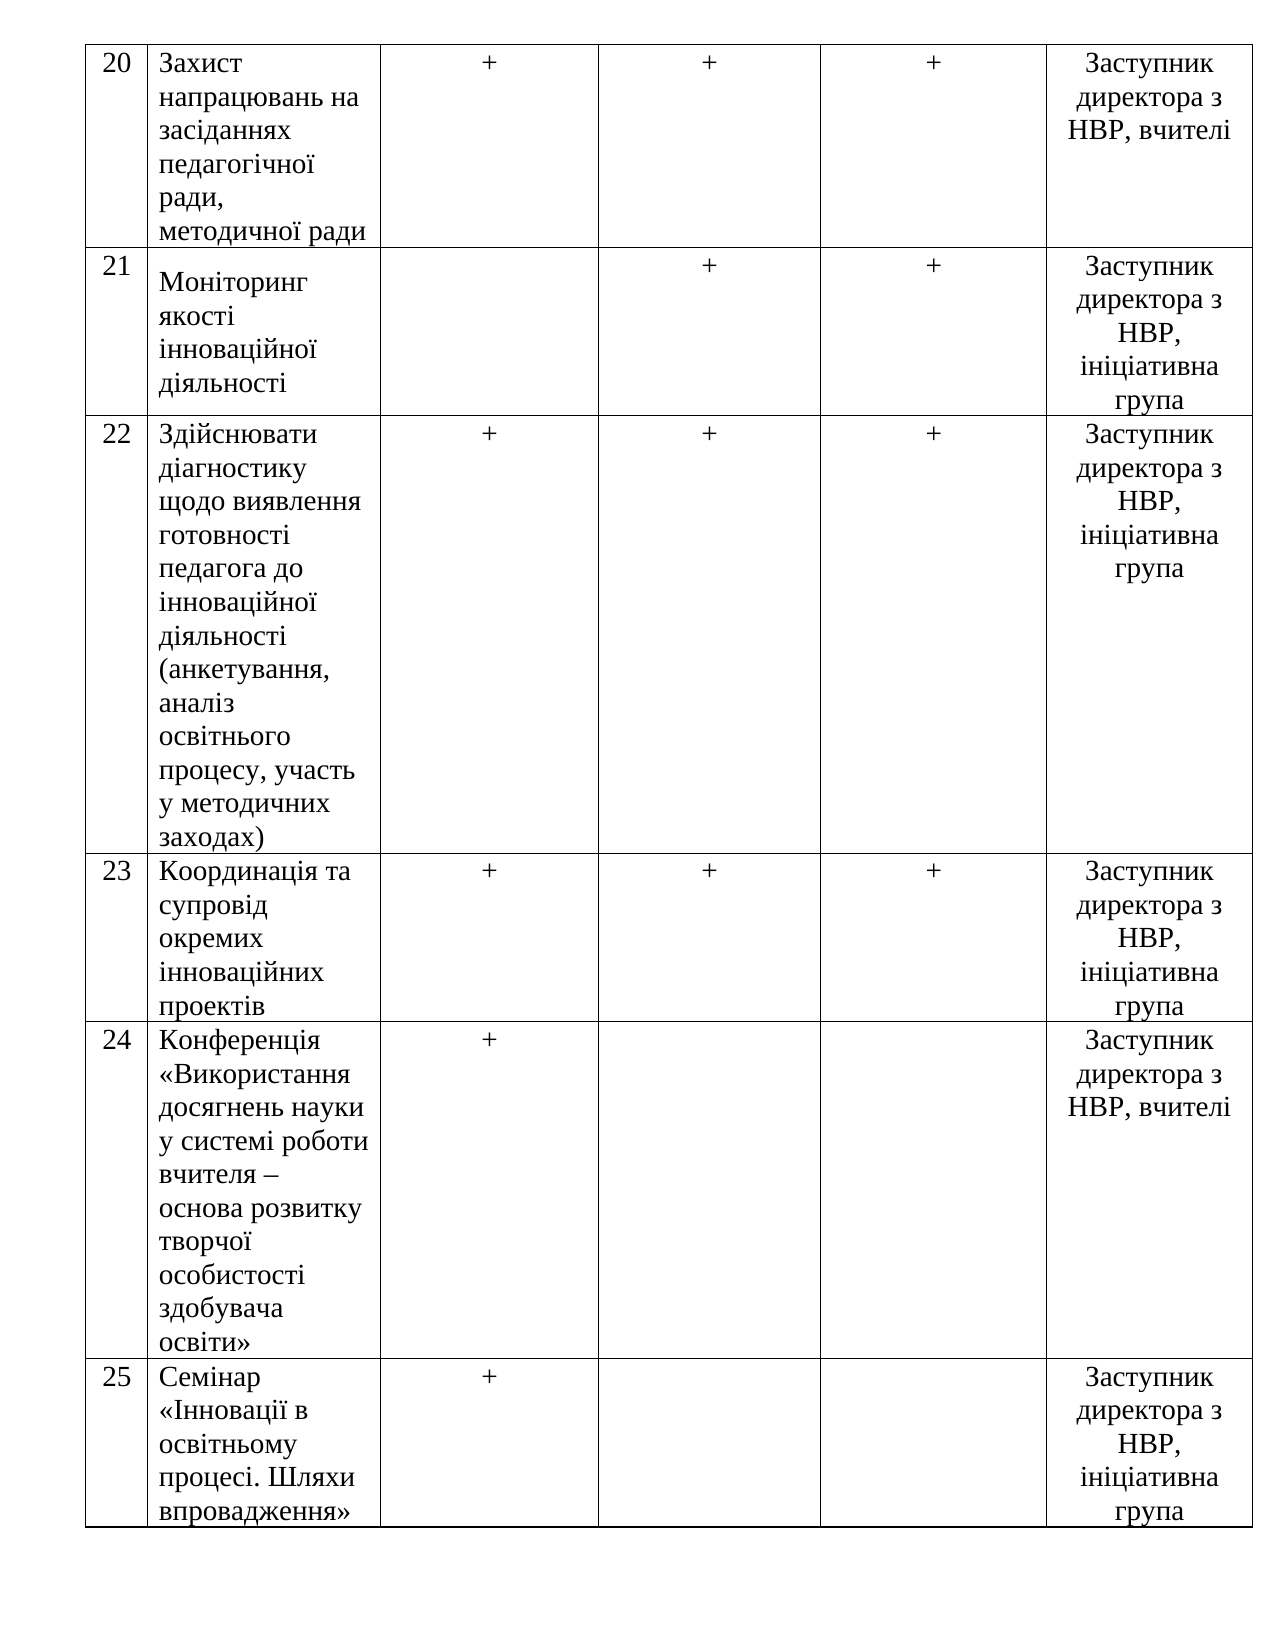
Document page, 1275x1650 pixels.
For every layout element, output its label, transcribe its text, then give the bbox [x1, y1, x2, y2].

table_cell + [599, 416, 820, 852]
table_cell + [821, 45, 1046, 247]
table_cell 23 [86, 854, 147, 1021]
table_cell 25 [86, 1359, 147, 1526]
table_cell + [599, 45, 820, 247]
table_cell Заступник директора з НВР, ініціативна група [1047, 1359, 1117, 1526]
table_cell 24 [86, 1022, 147, 1358]
table_cell + [821, 248, 1046, 415]
table_cell Заступник директора з НВР, ініціативна група [1047, 416, 1252, 852]
table_cell 20 [86, 45, 147, 247]
table_cell [821, 1359, 1046, 1526]
table_cell + [821, 416, 1046, 852]
table_cell Заступник директора з НВР, ініціативна група [1181, 248, 1252, 415]
table_cell 22 [86, 416, 147, 852]
table_cell [599, 1022, 820, 1358]
table_cell Заступник директора з НВР, ініціативна група [1181, 1359, 1252, 1526]
table_cell + [821, 854, 1046, 1021]
table_cell + [381, 416, 598, 852]
table_cell [599, 1359, 820, 1526]
table_cell [821, 1022, 1046, 1358]
table_cell Заступник директора з НВР, ініціативна група [1181, 854, 1252, 1021]
table_cell + [381, 854, 598, 1021]
table_cell Захист напрацювань на засіданнях педагогічної ради, методичної ради [148, 45, 380, 247]
table_cell + [381, 1359, 598, 1526]
table_cell + [381, 45, 598, 247]
table_cell 21 [86, 248, 147, 415]
table_cell Координація та супровід окремих інноваційних проектів [148, 854, 380, 1021]
table_cell + [599, 854, 820, 1021]
table_cell Заступник директора з НВР, ініціативна група [1047, 248, 1117, 415]
table_cell Семінар «Інновації в освітньому процесі. Шляхи впровадження» [148, 1359, 380, 1526]
table_cell Заступник директора з НВР, ініціативна група [1047, 854, 1117, 1021]
table_cell + [381, 1022, 598, 1358]
table_cell + [599, 248, 820, 415]
table_cell Заступник директора з НВР, вчителі [1047, 45, 1252, 247]
table_cell Конференція «Використання досягнень науки у системі роботи вчителя – основа розвитку творчої особистості здобувача освіти» [148, 1022, 380, 1358]
table_cell Здійснювати діагностику щодо виявлення готовності педагога до інноваційної діяльності (анкетування, аналіз освітнього процесу, участь у методичних заходах) [148, 416, 380, 852]
table_cell Заступник директора з НВР, вчителі [1047, 1022, 1252, 1358]
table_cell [148, 248, 380, 415]
table_cell [381, 248, 598, 415]
